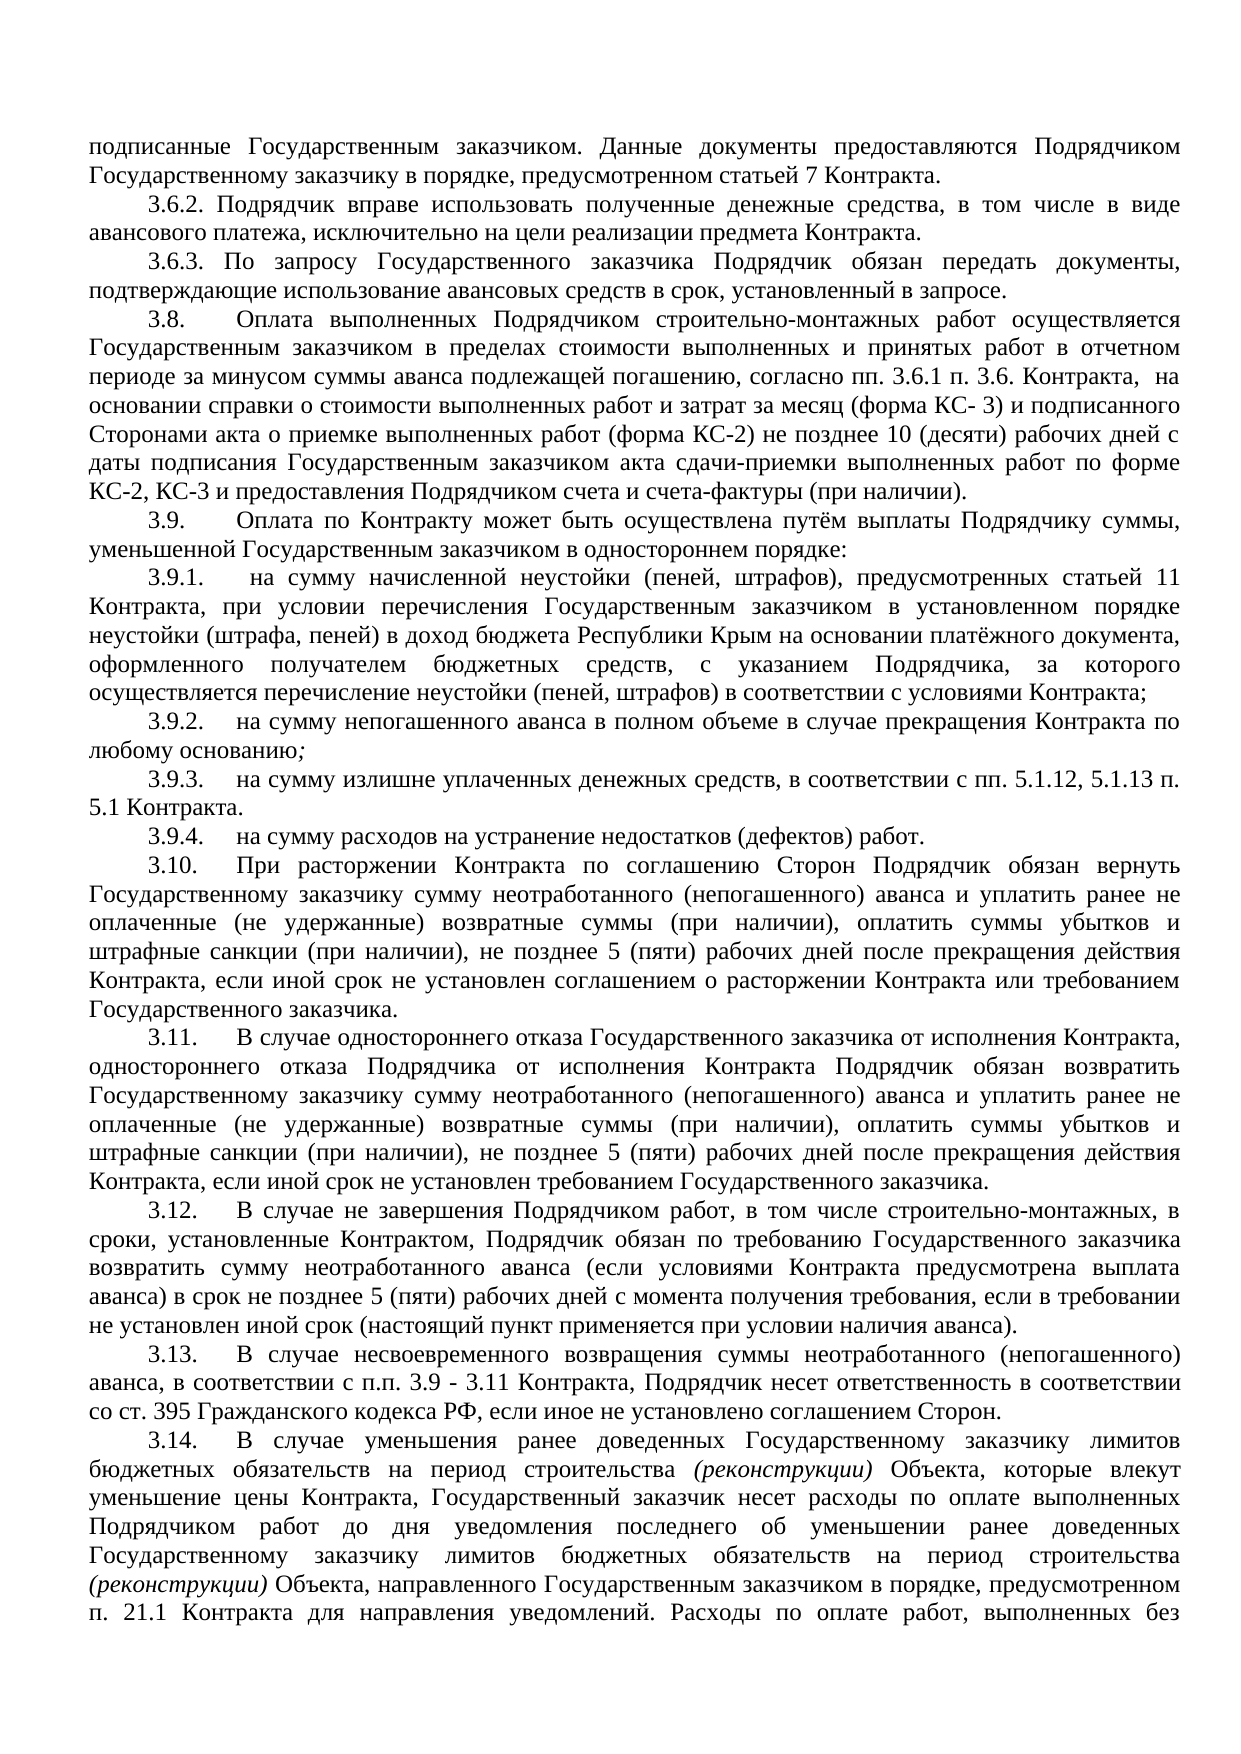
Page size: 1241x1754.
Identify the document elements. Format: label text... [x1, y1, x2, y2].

list При расторжении Контракта по соглашению Сторон Подрядчик обязан вернуть Государственному заказчику сумму неотработанного (непогашенного) аванса и уплатить ранее не оплаченные (не удержанные) возвратные суммы (при наличии), оплатить суммы убытков и штрафные санкции (при наличии), не позднее 5 (пяти) рабочих дней после прекращения действия Контракта, если иной срок не установлен соглашением о расторжении Контракта или требованием Государственного заказчика. [89, 850, 1181, 1022]
list В случае несвоевременного возвращения суммы неотработанного (непогашенного) аванса, в соответствии с п.п. 3.9 - 3.11 Контракта, Подрядчик несет ответственность в соответствии со ст. 395 Гражданского кодекса РФ, если иное не установлено соглашением Сторон. [89, 1339, 1181, 1425]
text 3.6.3. По запросу Государственного заказчика Подрядчик обязан передать документы, подтверждающие использование авансовых средств в срок, установленный в запросе. [89, 246, 1181, 304]
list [89, 1425, 1181, 1626]
list на сумму непогашенного аванса в полном объеме в случае прекращения Контракта по любому основанию; [89, 706, 1181, 764]
list на сумму излишне уплаченных денежных средств, в соответствии с пп. 5.1.12, 5.1.13 п. 5.1 Контракта. [89, 764, 1181, 821]
list В случае не завершения Подрядчиком работ, в том числе строительно-монтажных, в сроки, установленные Контрактом, Подрядчик обязан по требованию Государственного заказчика возвратить сумму неотработанного аванса (если условиями Контракта предусмотрена выплата аванса) в срок не позднее 5 (пяти) рабочих дней с момента получения требования, если в требовании не установлен иной срок (настоящий пункт применяется при условии наличия аванса). [89, 1195, 1181, 1339]
text 3.6.2. Подрядчик вправе использовать полученные денежные средства, в том числе в виде авансового платежа, исключительно на цели реализации предмета Контракта. [89, 189, 1181, 246]
list Оплата выполненных Подрядчиком строительно-монтажных работ осуществляется Государственным заказчиком в пределах стоимости выполненных и принятых работ в отчетном периоде за минусом суммы аванса подлежащей погашению, согласно пп. 3.6.1 п. 3.6. Контракта, на основании справки о стоимости выполненных работ и затрат за месяц (форма КС- 3) и подписанного Сторонами акта о приемке выполненных работ (форма КС-2) не позднее 10 (десяти) рабочих дней с даты подписания Государственным заказчиком акта сдачи-приемки выполненных работ по форме КС-2, КС-3 и предоставления Подрядчиком счета и счета-фактуры (при наличии). [89, 304, 1181, 505]
list на сумму начисленной неустойки (пеней, штрафов), предусмотренных статьей 11 Контракта, при условии перечисления Государственным заказчиком в установленном порядке неустойки (штрафа, пеней) в доход бюджета Республики Крым на основании платёжного документа, оформленного получателем бюджетных средств, с указанием Подрядчика, за которого осуществляется перечисление неустойки (пеней, штрафов) в соответствии с условиями Контракта; [89, 562, 1181, 706]
list В случае одностороннего отказа Государственного заказчика от исполнения Контракта, одностороннего отказа Подрядчика от исполнения Контракта Подрядчик обязан возвратить Государственному заказчику сумму неотработанного (непогашенного) аванса и уплатить ранее не оплаченные (не удержанные) возвратные суммы (при наличии), оплатить суммы убытков и штрафные санкции (при наличии), не позднее 5 (пяти) рабочих дней после прекращения действия Контракта, если иной срок не установлен требованием Государственного заказчика. [89, 1022, 1181, 1195]
list на сумму расходов на устранение недостатков (дефектов) работ. [89, 821, 1181, 850]
list Оплата по Контракту может быть осуществлена путём выплаты Подрядчику суммы, уменьшенной Государственным заказчиком в одностороннем порядке: [89, 505, 1181, 562]
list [89, 131, 1181, 189]
